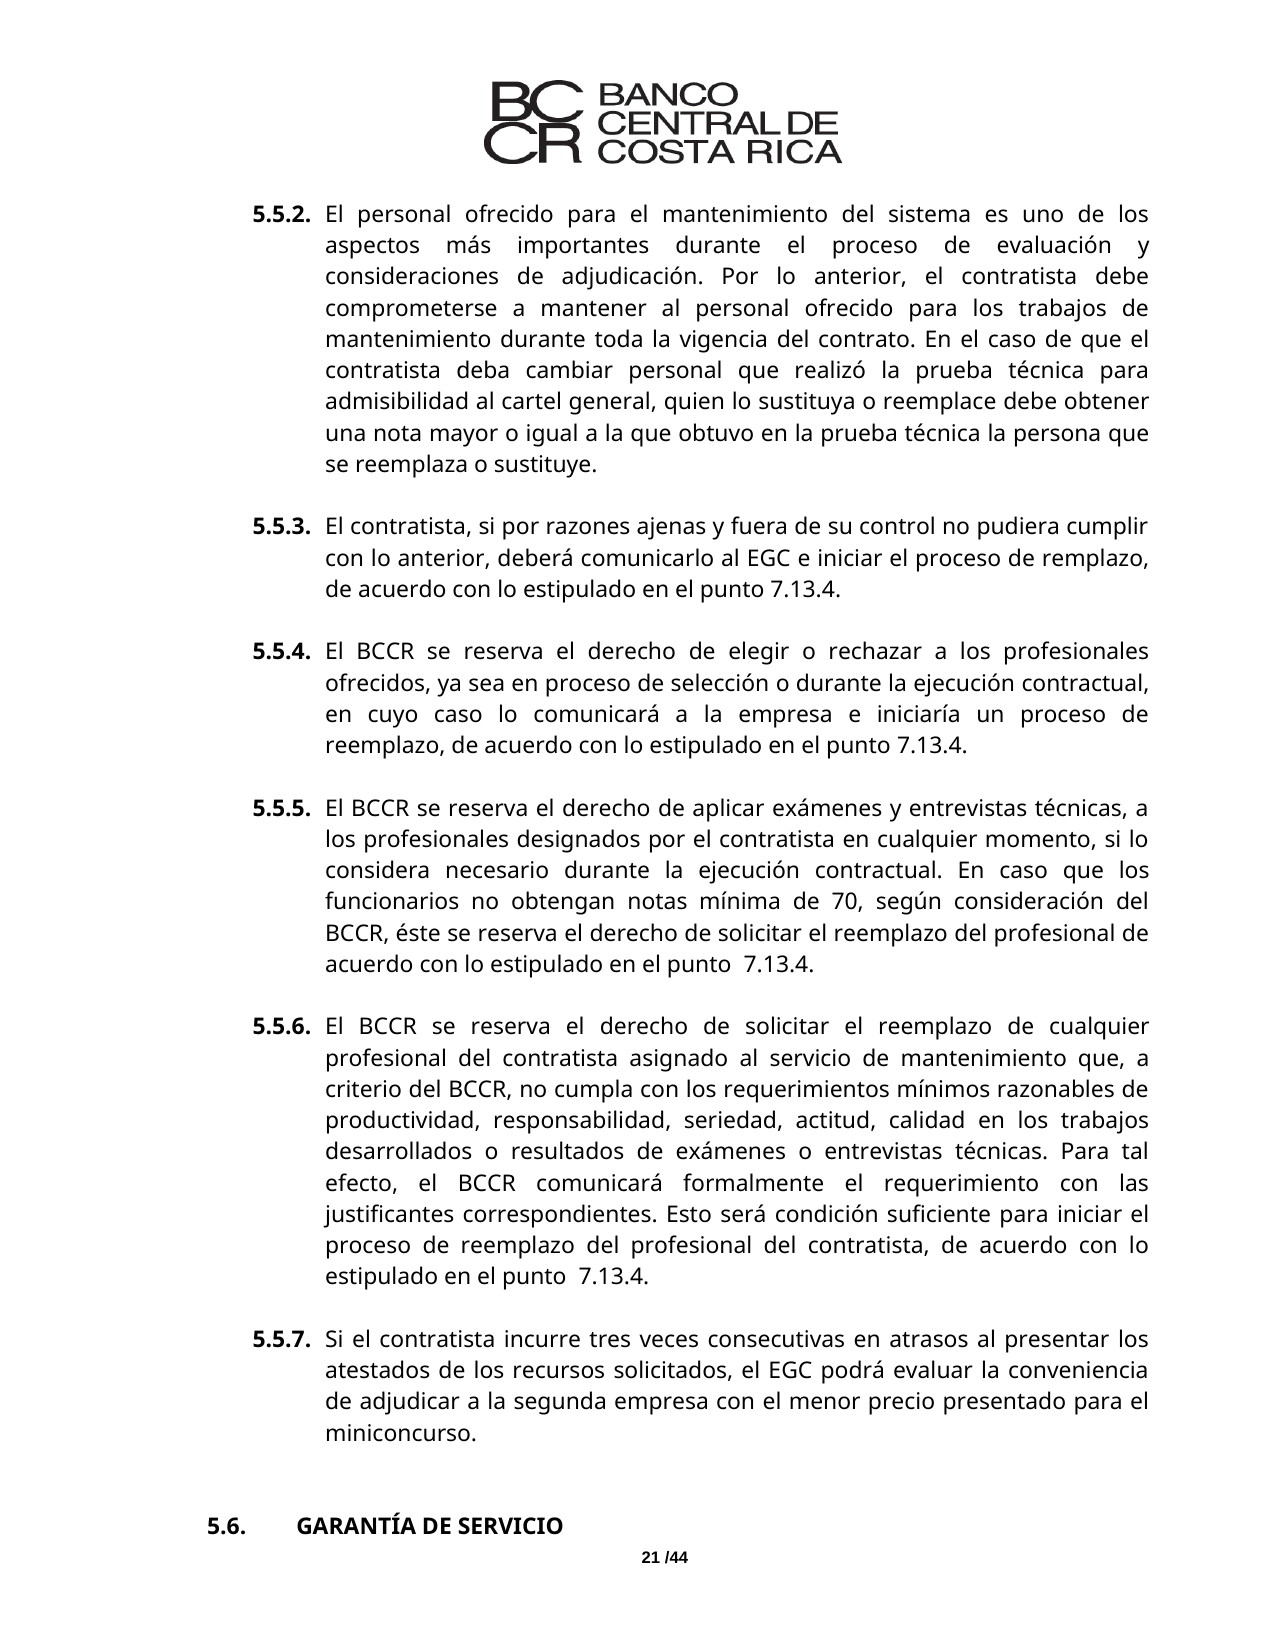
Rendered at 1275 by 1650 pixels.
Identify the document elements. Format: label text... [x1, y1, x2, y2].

list GARANTÍA DE SERVICIO [207, 1510, 1150, 1542]
picture [460, 73, 869, 169]
list El contratista, si por razones ajenas y fuera de su control no pudiera cumplir con lo anterior, deberá comunicarlo al EGC e iniciar el proceso de remplazo, de acuerdo con lo estipulado en el punto 7.13.4. [252, 510, 1150, 604]
list Si el contratista incurre tres veces consecutivas en atrasos al presentar los atestados de los recursos solicitados, el EGC podrá evaluar la conveniencia de adjudicar a la segunda empresa con el menor precio presentado para el miniconcurso. [252, 1323, 1150, 1448]
list El personal ofrecido para el mantenimiento del sistema es uno de los aspectos más importantes durante el proceso de evaluación y consideraciones de adjudicación. Por lo anterior, el contratista debe comprometerse a mantener al personal ofrecido para los trabajos de mantenimiento durante toda la vigencia del contrato. En el caso de que el contratista deba cambiar personal que realizó la prueba técnica para admisibilidad al cartel general, quien lo sustituya o reemplace debe obtener una nota mayor o igual a la que obtuvo en la prueba técnica la persona que se reemplaza o sustituye. [252, 198, 1150, 479]
list El BCCR se reserva el derecho de aplicar exámenes y entrevistas técnicas, a los profesionales designados por el contratista en cualquier momento, si lo considera necesario durante la ejecución contractual. En caso que los funcionarios no obtengan notas mínima de 70, según consideración del BCCR, éste se reserva el derecho de solicitar el reemplazo del profesional de acuerdo con lo estipulado en el punto 7.13.4. [252, 792, 1150, 979]
list El BCCR se reserva el derecho de solicitar el reemplazo de cualquier profesional del contratista asignado al servicio de mantenimiento que, a criterio del BCCR, no cumpla con los requerimientos mínimos razonables de productividad, responsabilidad, seriedad, actitud, calidad en los trabajos desarrollados o resultados de exámenes o entrevistas técnicas. Para tal efecto, el BCCR comunicará formalmente el requerimiento con las justificantes correspondientes. Esto será condición suficiente para iniciar el proceso de reemplazo del profesional del contratista, de acuerdo con lo estipulado en el punto 7.13.4. [252, 1010, 1150, 1292]
list El BCCR se reserva el derecho de elegir o rechazar a los profesionales ofrecidos, ya sea en proceso de selección o durante la ejecución contractual, en cuyo caso lo comunicará a la empresa e iniciaría un proceso de reemplazo, de acuerdo con lo estipulado en el punto 7.13.4. [252, 635, 1150, 760]
